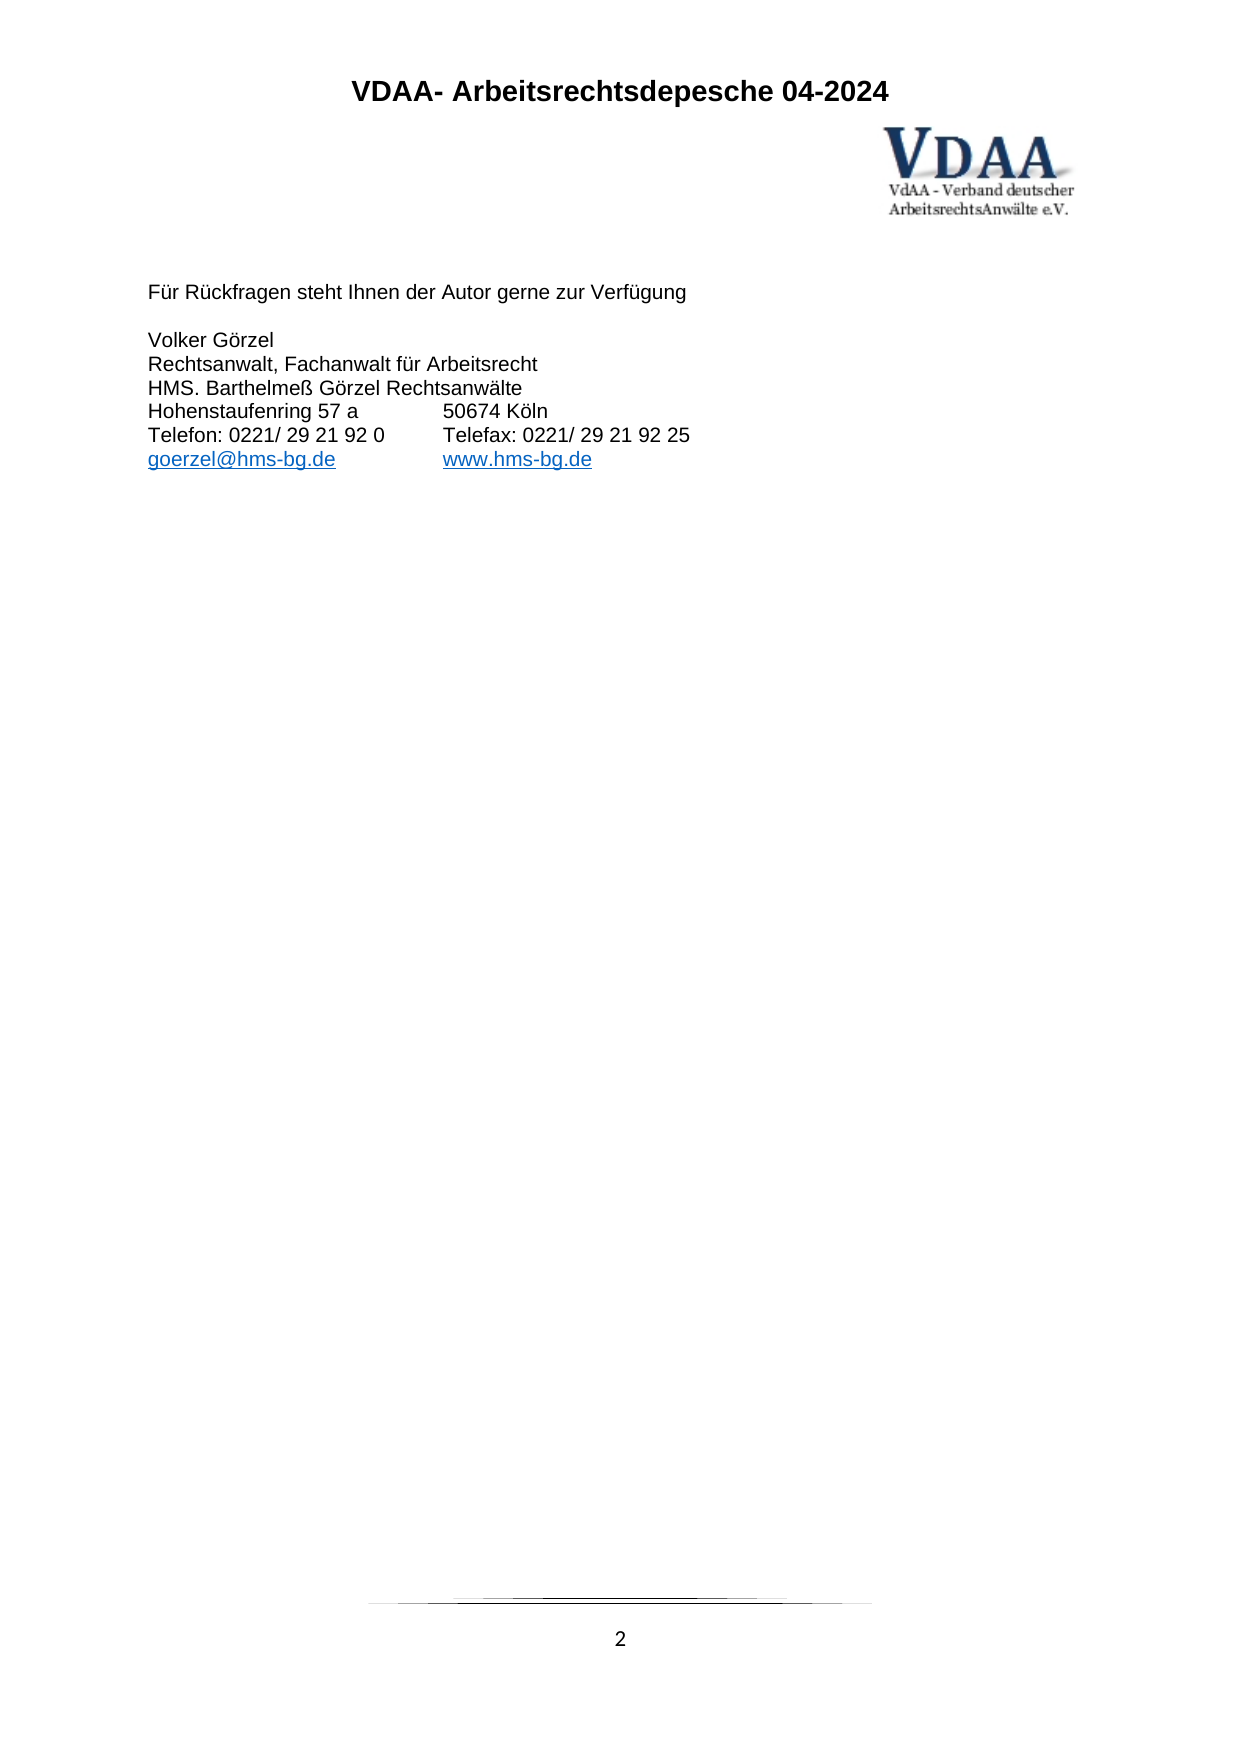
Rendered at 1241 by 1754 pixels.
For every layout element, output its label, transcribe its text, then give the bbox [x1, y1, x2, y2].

text Volker Görzel [148, 327, 1093, 351]
text goerzel@hms-bg.de www.hms-bg.de [148, 447, 1093, 471]
text Rechtsanwalt, Fachanwalt für Arbeitsrecht [148, 351, 1093, 375]
text Telefon: 0221/ 29 21 92 0 Telefax: 0221/ 29 21 92 25 [148, 423, 1093, 447]
picture [877, 126, 1093, 218]
text HMS. Barthelmeß Görzel Rechtsanwälte [148, 375, 1093, 399]
text Hohenstaufenring 57 a 50674 Köln [148, 399, 1093, 423]
text Für Rückfragen steht Ihnen der Autor gerne zur Verfügung [148, 279, 1093, 303]
